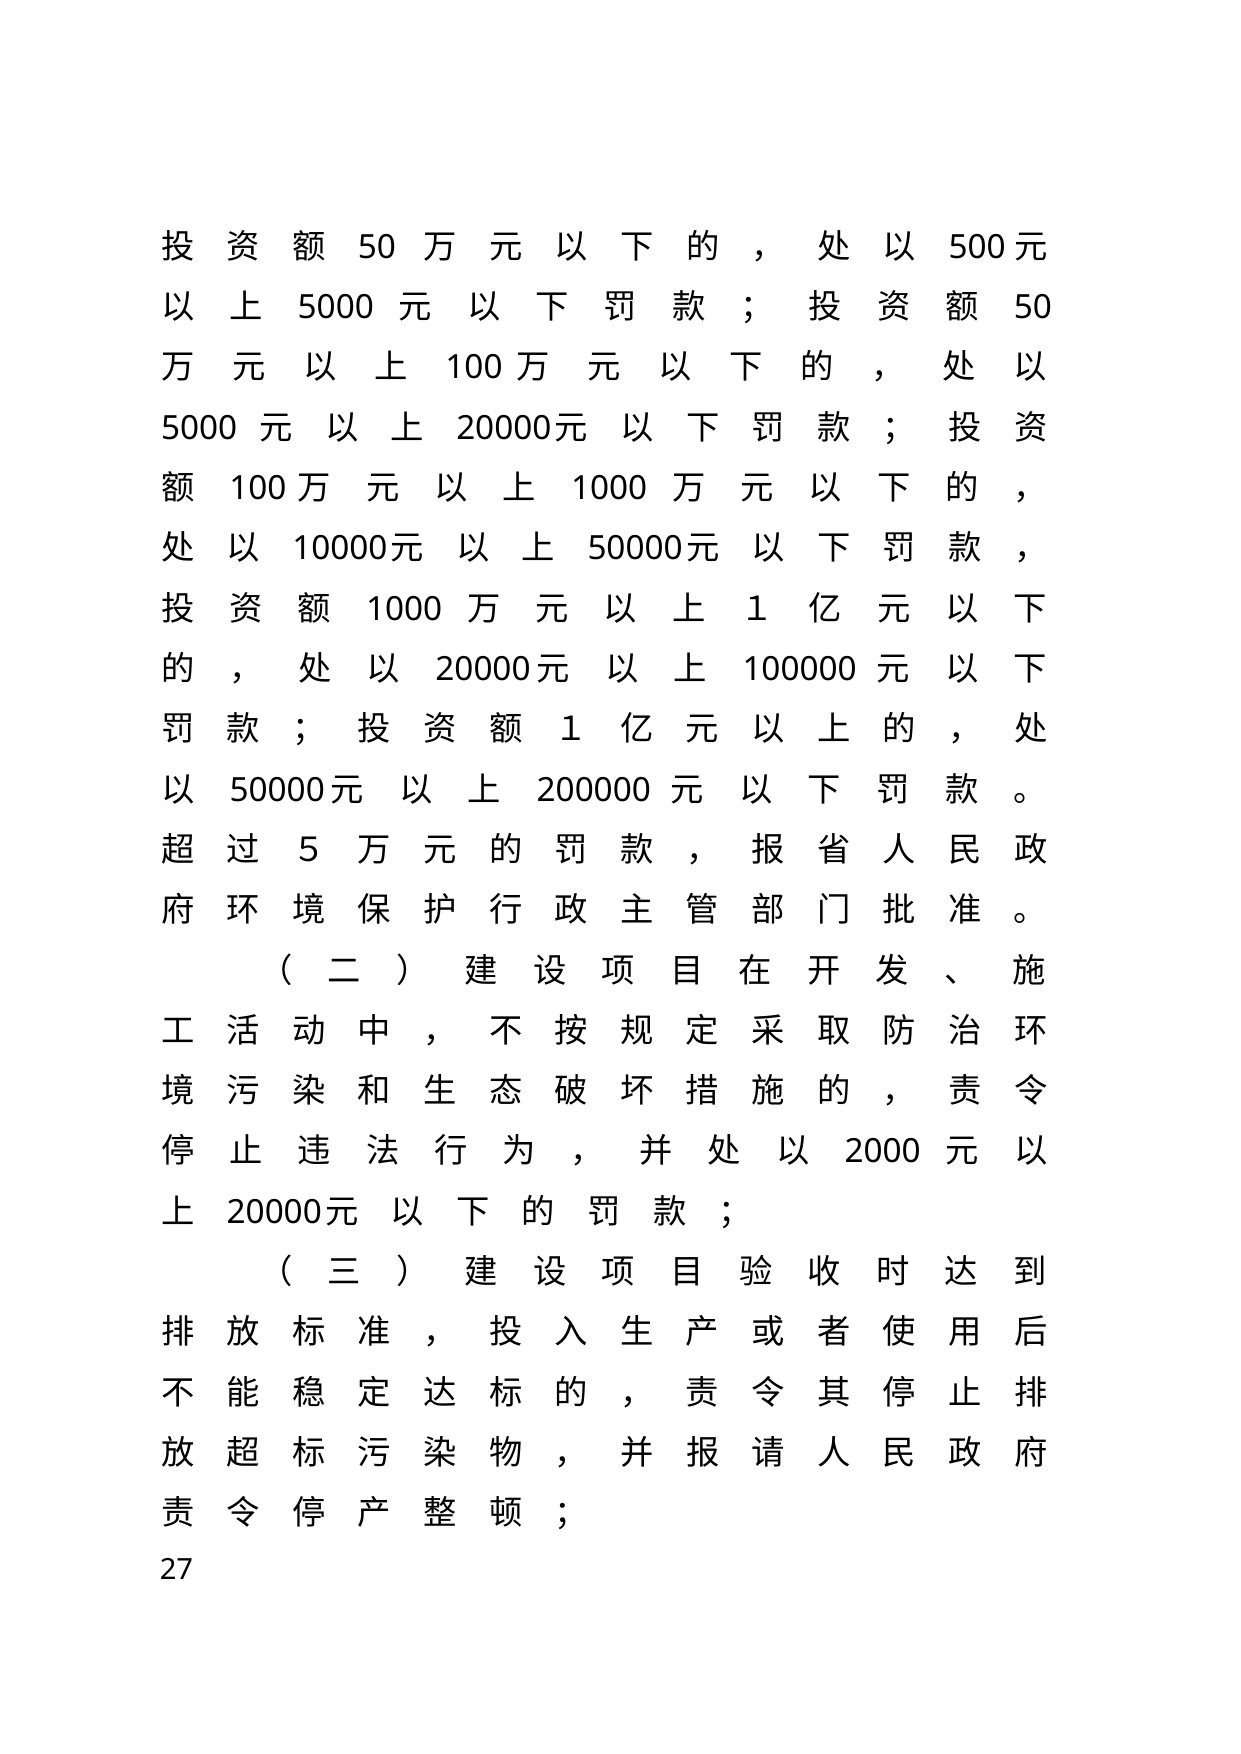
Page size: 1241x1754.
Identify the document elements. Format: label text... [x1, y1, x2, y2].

text （三）建设项目验收时达到排放标准，投入生产或者使用后不能稳定达标的，责令其停止排放超标污染物，并报请人民政府责令停产整顿； [161, 1239, 1079, 1540]
text （二）建设项目在开发、施工活动中，不按规定采取防治环境污染和生态破坏措施的，责令停止违法行为，并处以2000元以上20000元以下的罚款； [161, 937, 1079, 1239]
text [161, 213, 1079, 937]
